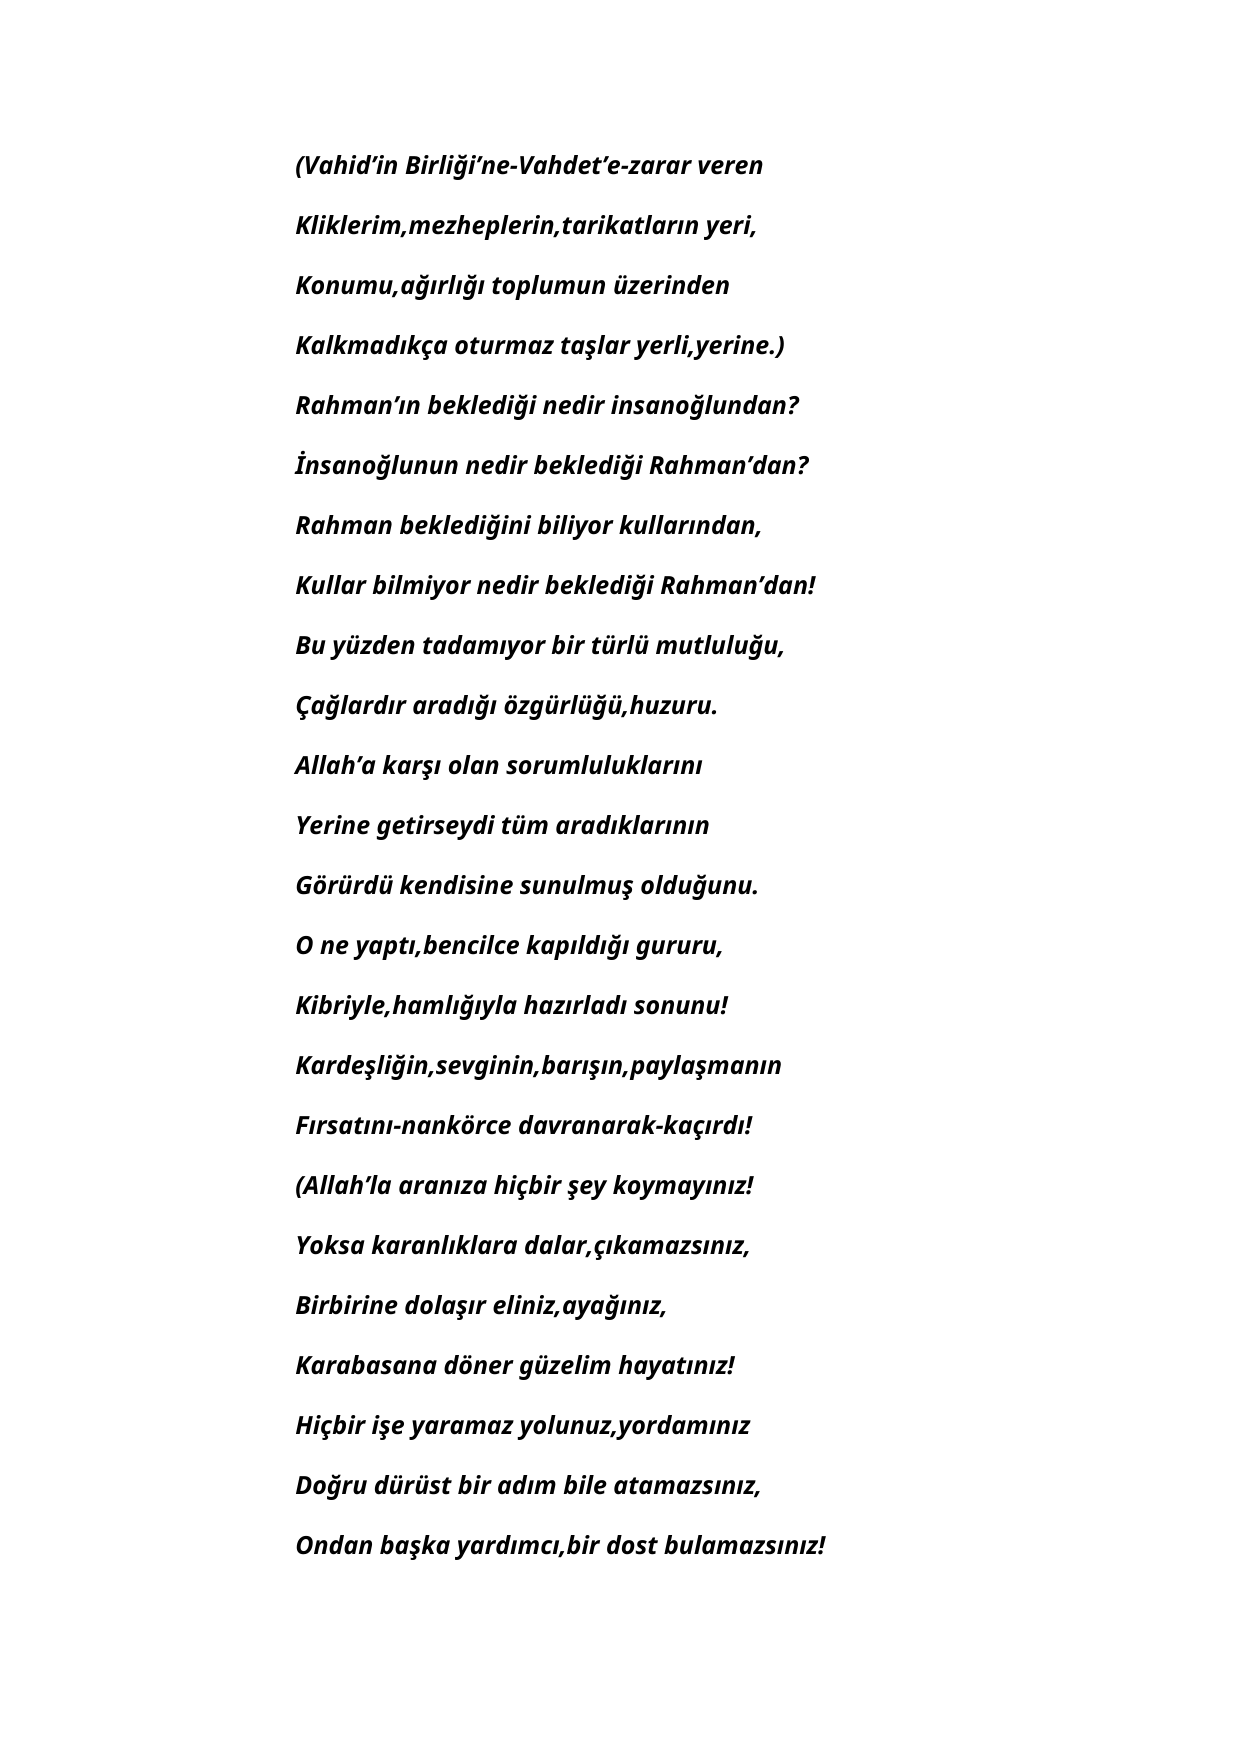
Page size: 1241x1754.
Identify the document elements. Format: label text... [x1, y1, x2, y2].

text Kullar bilmiyor nedir beklediği Rahman’dan! [221, 568, 1093, 602]
text Karabasana döner güzelim hayatınız! [221, 1348, 1093, 1382]
text Kliklerim,mezheplerin,tarikatların yeri, [148, 208, 1093, 242]
text Rahman’ın beklediği nedir insanoğlundan? [148, 388, 1093, 422]
text Doğru dürüst bir adım bile atamazsınız, [221, 1468, 1093, 1502]
text O ne yaptı,bencilce kapıldığı gururu, [221, 928, 1093, 962]
text Hiçbir işe yaramaz yolunuz,yordamınız [221, 1408, 1093, 1442]
text Allah’a karşı olan sorumluluklarını [221, 748, 1093, 782]
text (Allah’la aranıza hiçbir şey koymayınız! [221, 1168, 1093, 1202]
text Kibriyle,hamlığıyla hazırladı sonunu! [221, 988, 1093, 1022]
text Ondan başka yardımcı,bir dost bulamazsınız! [221, 1528, 1093, 1562]
text Çağlardır aradığı özgürlüğü,huzuru. [221, 688, 1093, 722]
text Kalkmadıkça oturmaz taşlar yerli,yerine.) [148, 328, 1093, 362]
text Konumu,ağırlığı toplumun üzerinden [148, 268, 1093, 302]
text Rahman beklediğini biliyor kullarından, [148, 508, 1093, 542]
text (Vahid’in Birliği’ne-Vahdet’e-zarar veren [148, 148, 1093, 182]
text Kardeşliğin,sevginin,barışın,paylaşmanın [221, 1048, 1093, 1082]
text Yerine getirseydi tüm aradıklarının [221, 808, 1093, 842]
text Birbirine dolaşır eliniz,ayağınız, [221, 1288, 1093, 1322]
text Fırsatını-nankörce davranarak-kaçırdı! [221, 1108, 1093, 1142]
text Yoksa karanlıklara dalar,çıkamazsınız, [221, 1228, 1093, 1262]
text İnsanoğlunun nedir beklediği Rahman’dan? [148, 448, 1093, 482]
text Bu yüzden tadamıyor bir türlü mutluluğu, [221, 628, 1093, 662]
text Görürdü kendisine sunulmuş olduğunu. [221, 868, 1093, 902]
